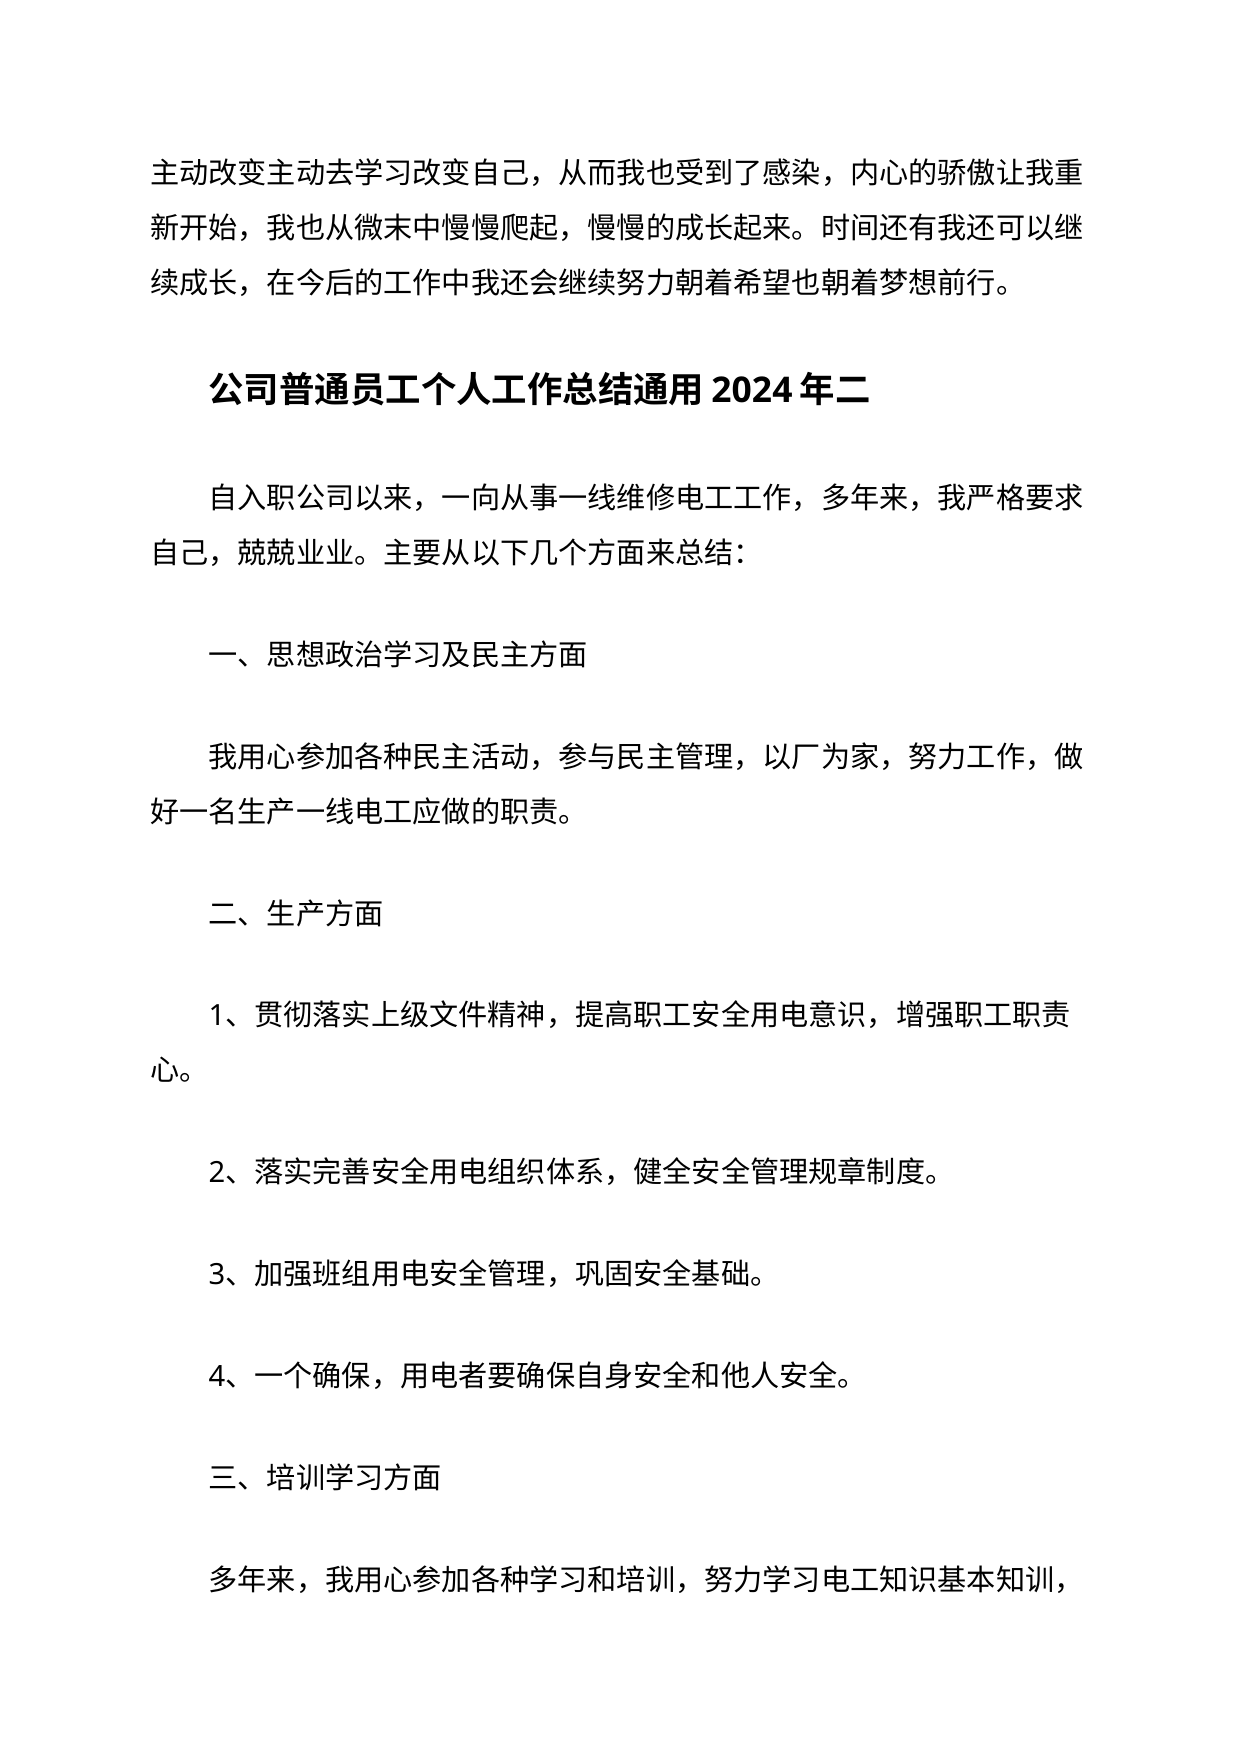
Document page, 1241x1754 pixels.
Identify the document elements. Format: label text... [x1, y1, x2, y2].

text 公司普通员工个人工作总结通用2024年二 [150, 362, 1090, 413]
text 我用心参加各种民主活动，参与民主管理，以厂为家，努力工作，做好一名生产一线电工应做的职责。 [150, 733, 1090, 831]
text 2、落实完善安全用电组织体系，健全安全管理规章制度。 [150, 1149, 1090, 1191]
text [150, 150, 1090, 302]
text 4、一个确保，用电者要确保自身安全和他人安全。 [150, 1353, 1090, 1395]
text 三、培训学习方面 [150, 1455, 1090, 1497]
text 一、思想政治学习及民主方面 [150, 632, 1090, 674]
text 自入职公司以来，一向从事一线维修电工工作，多年来，我严格要求自己，兢兢业业。主要从以下几个方面来总结： [150, 475, 1090, 572]
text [150, 1556, 1090, 1599]
text 二、生产方面 [150, 890, 1090, 932]
text 3、加强班组用电安全管理，巩固安全基础。 [150, 1251, 1090, 1293]
text 1、贯彻落实上级文件精神，提高职工安全用电意识，增强职工职责心。 [150, 992, 1090, 1089]
